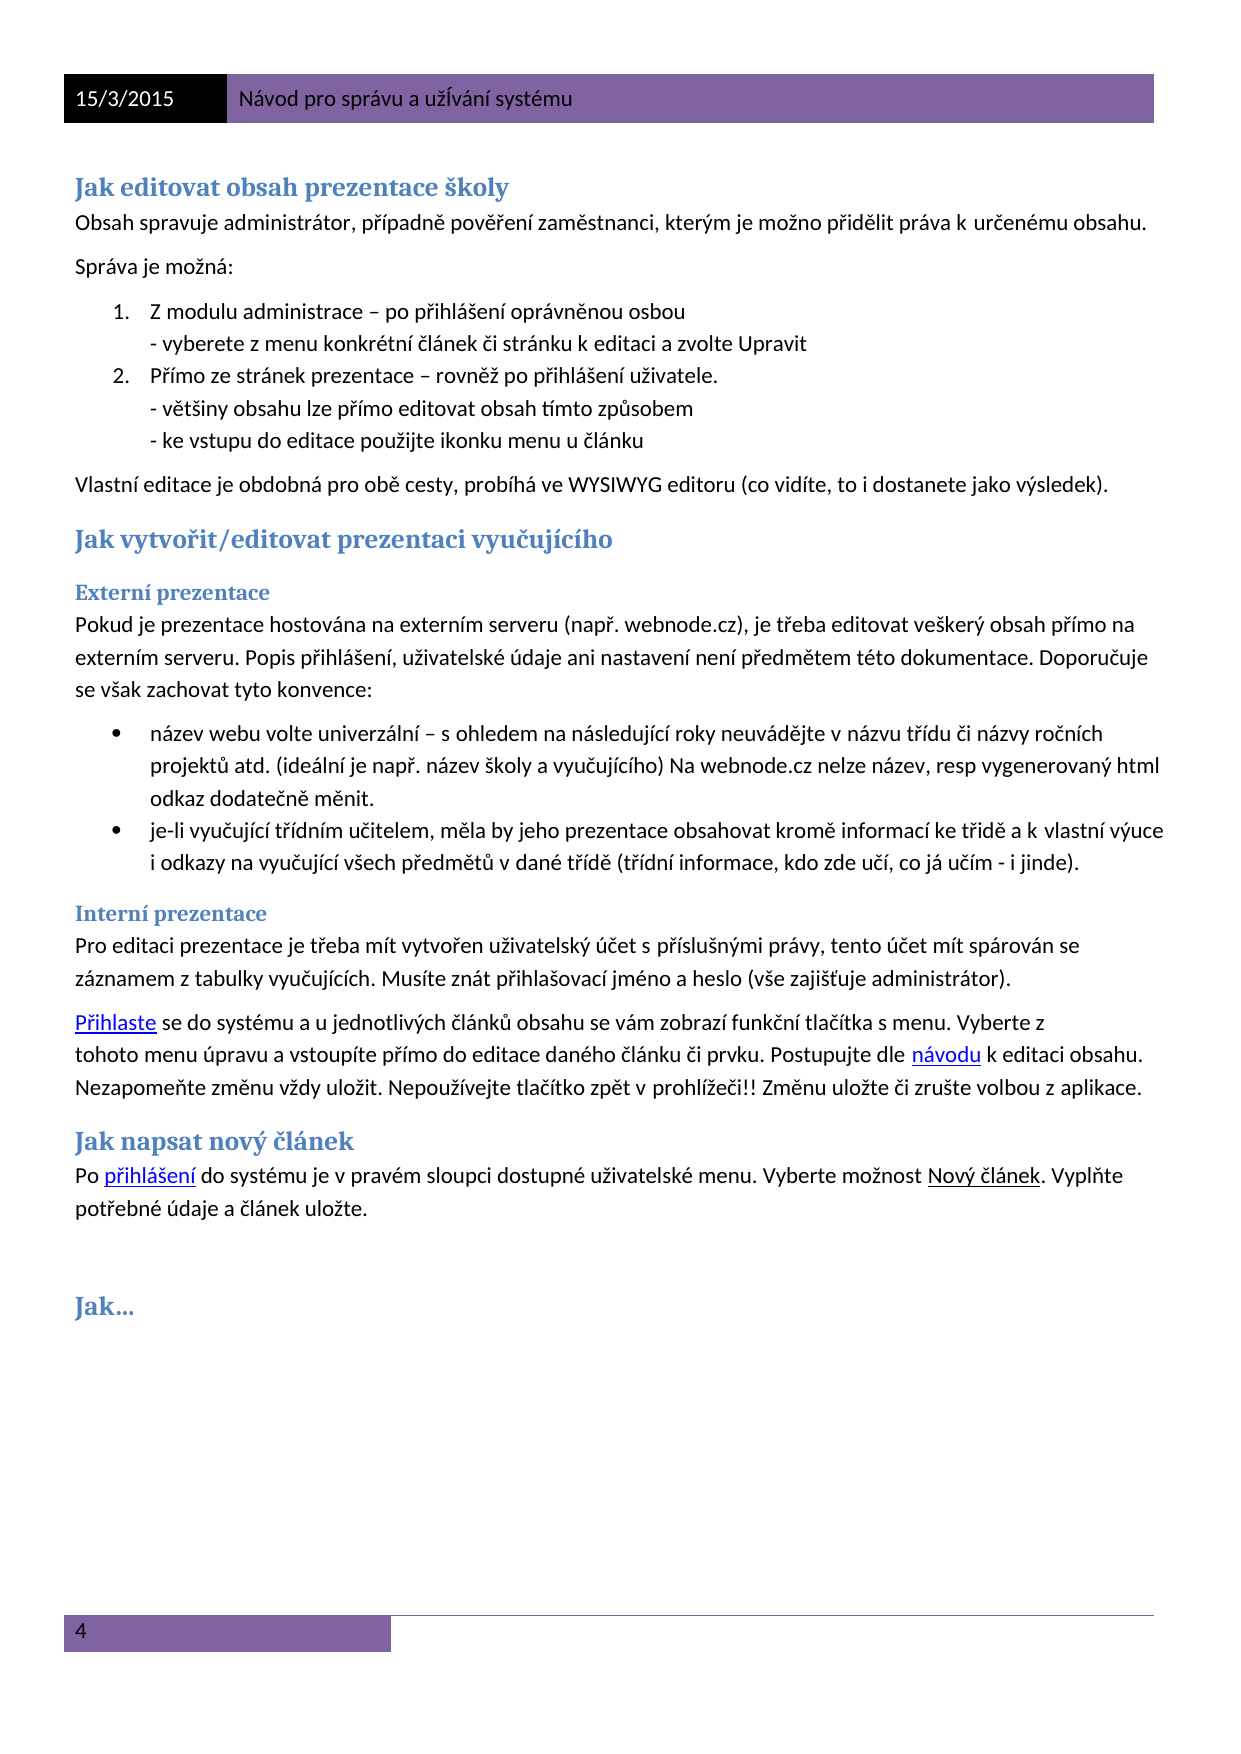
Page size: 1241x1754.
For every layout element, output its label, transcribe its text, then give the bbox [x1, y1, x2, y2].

text Vlastní editace je obdobná pro obě cesty, probíhá ve WYSIWYG editoru (co vidíte, to i dostanete jako výsledek). [75, 471, 1165, 499]
text Po přihlášení do systému je v pravém sloupci dostupné uživatelské menu. Vyberte možnost Nový článek. Vyplňte potřebné údaje a článek uložte. [75, 1161, 1165, 1222]
list název webu volte univerzální – s ohledem na následující roky neuvádějte v názvu třídu či názvy ročních projektů atd. (ideální je např. název školy a vyučujícího) Na webnode.cz nelze název, resp vygenerovaný html odkaz dodatečně měnit. [112, 719, 1165, 812]
subtitle Externí prezentace [75, 580, 1165, 607]
subtitle Jak vytvořit/editovat prezentaci vyučujícího [75, 524, 1165, 555]
list Z modulu administrace – po přihlášení oprávněnou osbou - vyberete z menu konkrétní článek či stránku k editaci a zvolte Upravit [112, 297, 1165, 357]
subtitle Interní prezentace [75, 901, 1165, 928]
list je-li vyučující třídním učitelem, měla by jeho prezentace obsahovat kromě informací ke třidě a k vlastní výuce i odkazy na vyučující všech předmětů v dané třídě (třídní informace, kdo zde učí, co já učím - i jinde). [112, 816, 1165, 876]
subtitle Jak… [75, 1291, 1165, 1322]
text Přihlaste se do systému a u jednotlivých článků obsahu se vám zobrazí funkční tlačítka s menu. Vyberte z tohoto menu úpravu a vstoupíte přímo do editace daného článku či prvku. Postupujte dle návodu k editaci obsahu. Nezapomeňte změnu vždy uložit. Nepoužívejte tlačítko zpět v prohlížeči!! Změnu uložte či zrušte volbou z aplikace. [75, 1008, 1165, 1101]
subtitle Jak napsat nový článek [75, 1126, 1165, 1157]
list Přímo ze stránek prezentace – rovněž po přihlášení uživatele. - většiny obsahu lze přímo editovat obsah tímto způsobem - ke vstupu do editace použijte ikonku menu u článku [112, 362, 1165, 454]
subtitle Jak editovat obsah prezentace školy [75, 172, 1165, 203]
text Obsah spravuje administrátor, případně pověření zaměstnanci, kterým je možno přidělit práva k určenému obsahu. [75, 208, 1165, 236]
text Pokud je prezentace hostována na externím serveru (např. webnode.cz), je třeba editovat veškerý obsah přímo na externím serveru. Popis přihlášení, uživatelské údaje ani nastavení není předmětem této dokumentace. Doporučuje se však zachovat tyto konvence: [75, 610, 1165, 703]
text Pro editaci prezentace je třeba mít vytvořen uživatelský účet s příslušnými právy, tento účet mít spárován se záznamem z tabulky vyučujících. Musíte znát přihlašovací jméno a heslo (vše zajišťuje administrátor). [75, 931, 1165, 992]
text Správa je možná: [75, 252, 1165, 281]
